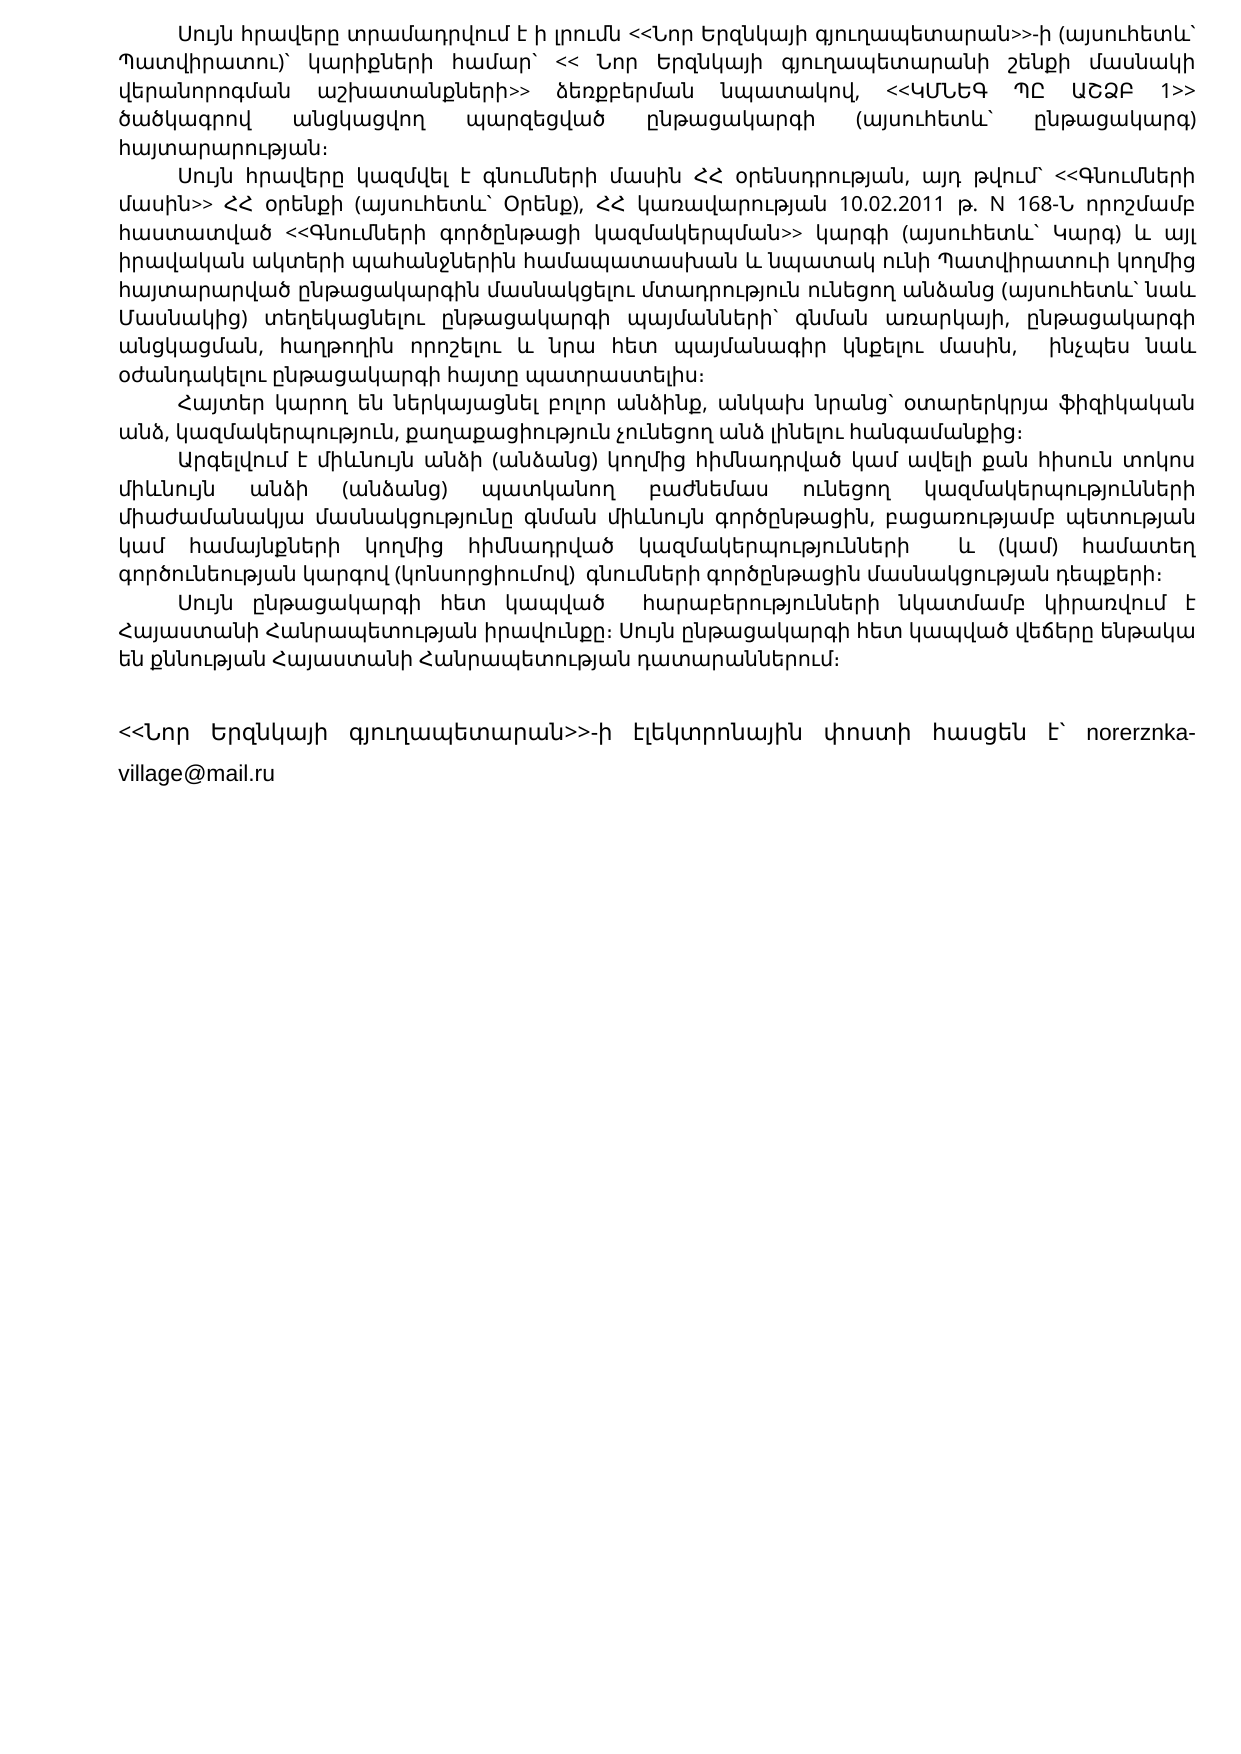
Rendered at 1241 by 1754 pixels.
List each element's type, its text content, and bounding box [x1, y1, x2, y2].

text Սույն հրավերը տրամադրվում է ի լրումն <<Նոր Երզնկայի գյուղապետարան>>-ի (այսուհետև` Պատվիրատու)` կարիքների համար` << Նոր Երզնկայի գյուղապետարանի շենքի մասնակի վերանորոգման աշխատանքների>> ձեռքբերման նպատակով, <<ԿՄՆԵԳ ՊԸ ԱՇՁԲ 1>> ծածկագրով անցկացվող պարզեցված ընթացակարգի (այսուհետև` ընթացակարգ) հայտարարության։ [118, 19, 1196, 161]
text Սույն ընթացակարգի հետ կապված հարաբերությունների նկատմամբ կիրառվում է Հայաստանի Հանրապետության իրավունքը։ Սույն ընթացակարգի հետ կապված վեճերը ենթակա են քննության Հայաստանի Հանրապետության դատարաններում։ [118, 588, 1196, 673]
text Արգելվում է միևնույն անձի (անձանց) կողմից հիմնադրված կամ ավելի քան հիսուն տոկոս միևնույն անձի (անձանց) պատկանող բաժնեմաս ունեցող կազմակերպությունների միաժամանակյա մասնակցությունը գնման միևնույն գործընթացին, բացառությամբ պետության կամ համայնքների կողմից հիմնադրված կազմակերպությունների և (կամ) համատեղ գործունեության կարգով (կոնսորցիումով) գնումների գործընթացին մասնակցության դեպքերի։ [118, 445, 1196, 588]
text <<Նոր Երզնկայի գյուղապետարան>>-ի էլեկտրոնային փոստի հասցեն է` norerznka-village@mail.ru [118, 716, 1196, 786]
text Սույն հրավերը կազմվել է գնումների մասին ՀՀ օրենսդրության, այդ թվում` <<Գնումների մասին>> ՀՀ օրենքի (այսուհետև` Օրենք), ՀՀ կառավարության 10.02.2011 թ. N 168-Ն որոշմամբ հաստատված <<Գնումների գործընթացի կազմակերպման>> կարգի (այսուհետև` Կարգ) և այլ իրավական ակտերի պահանջներին համապատասխան և նպատակ ունի Պատվիրատուի կողմից հայտարարված ընթացակարգին մասնակցելու մտադրություն ունեցող անձանց (այսուհետև` նաև Մասնակից) տեղեկացնելու ընթացակարգի պայմանների` գնման առարկայի, ընթացակարգի անցկացման, հաղթողին որոշելու և նրա հետ պայմանագիր կնքելու մասին, ինչպես նաև օժանդակելու ընթացակարգի հայտը պատրաստելիս։ [118, 161, 1196, 388]
text Հայտեր կարող են ներկայացնել բոլոր անձինք, անկախ նրանց` օտարերկրյա ֆիզիկական անձ, կազմակերպություն, քաղաքացիություն չունեցող անձ լինելու հանգամանքից։ [118, 388, 1196, 445]
